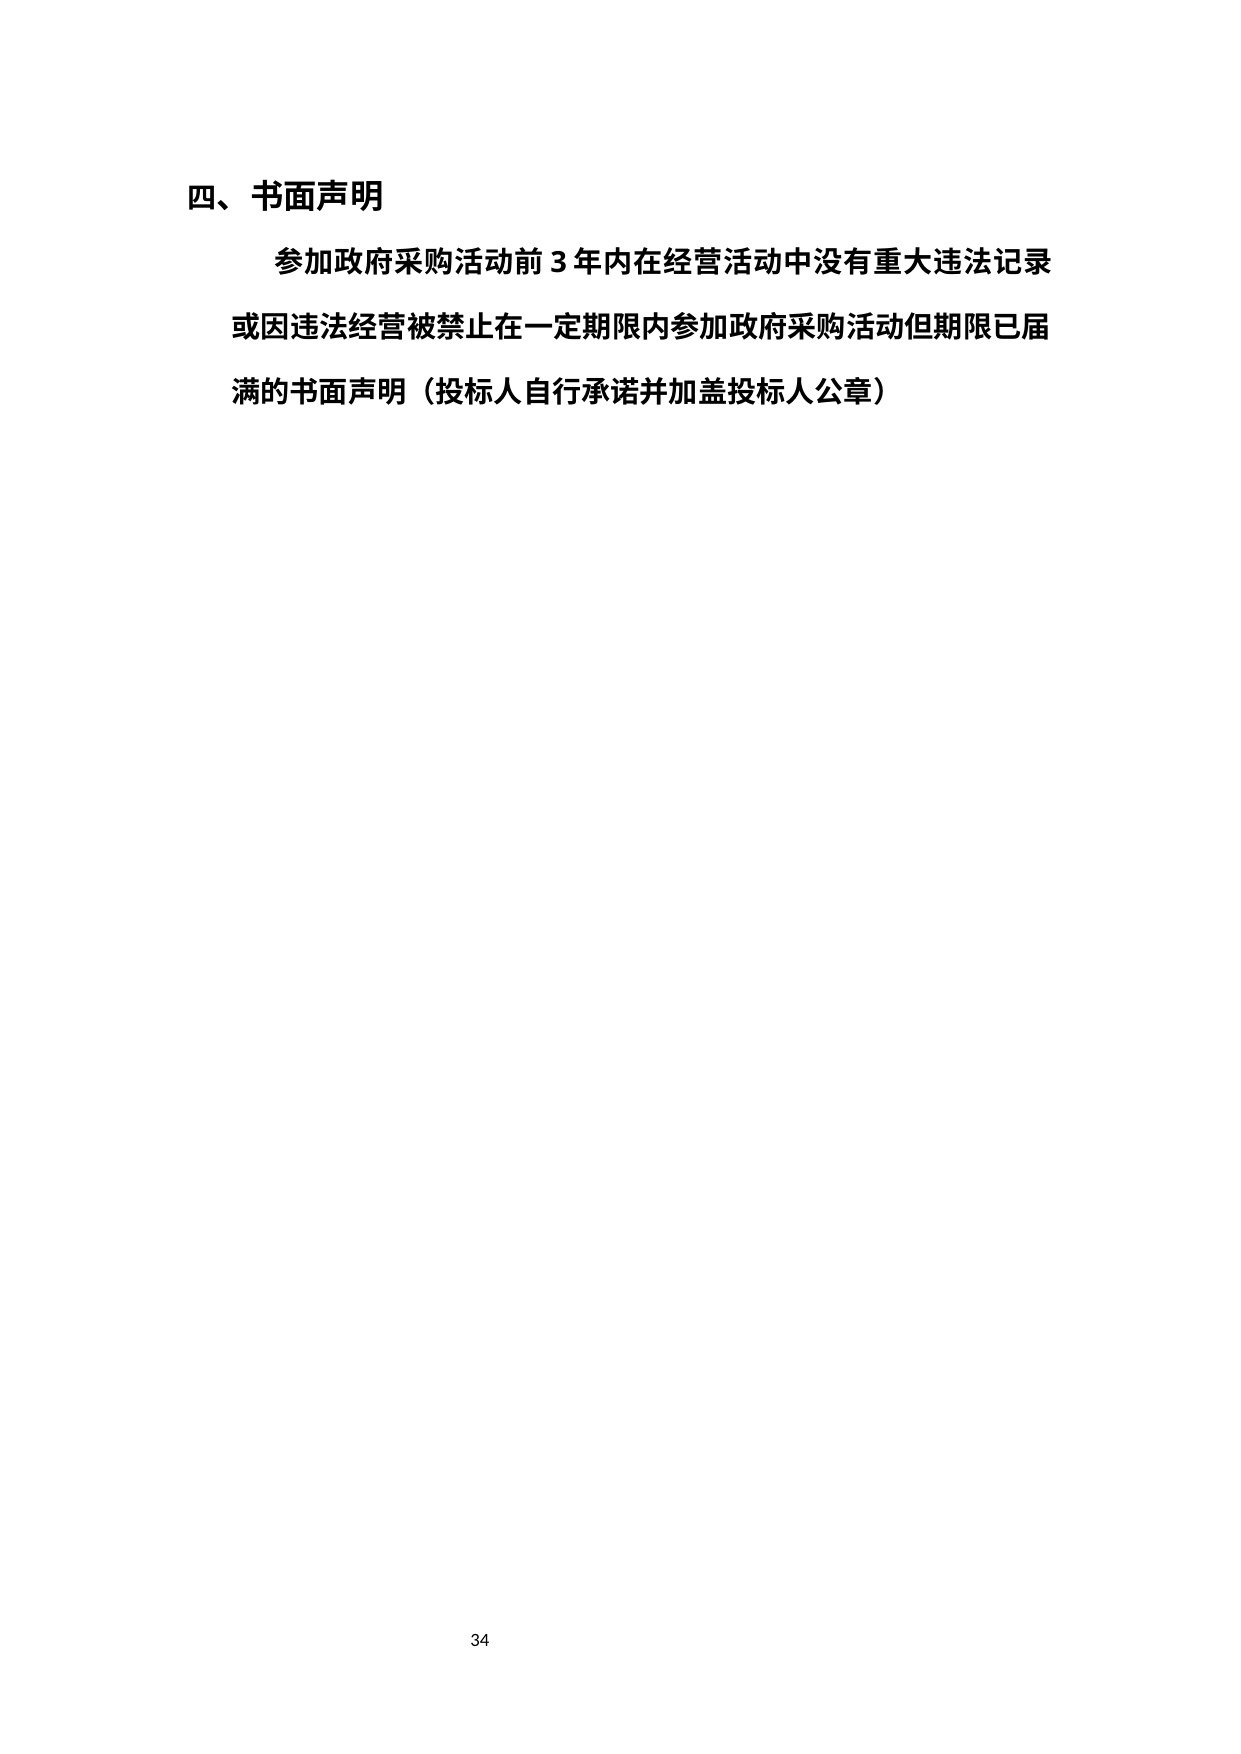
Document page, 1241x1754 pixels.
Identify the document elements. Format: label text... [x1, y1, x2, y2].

text 四、书面声明 [187, 162, 1053, 227]
text 参加政府采购活动前3年内在经营活动中没有重大违法记录或因违法经营被禁止在一定期限内参加政府采购活动但期限已届满的书面声明（投标人自行承诺并加盖投标人公章） [231, 227, 1053, 422]
